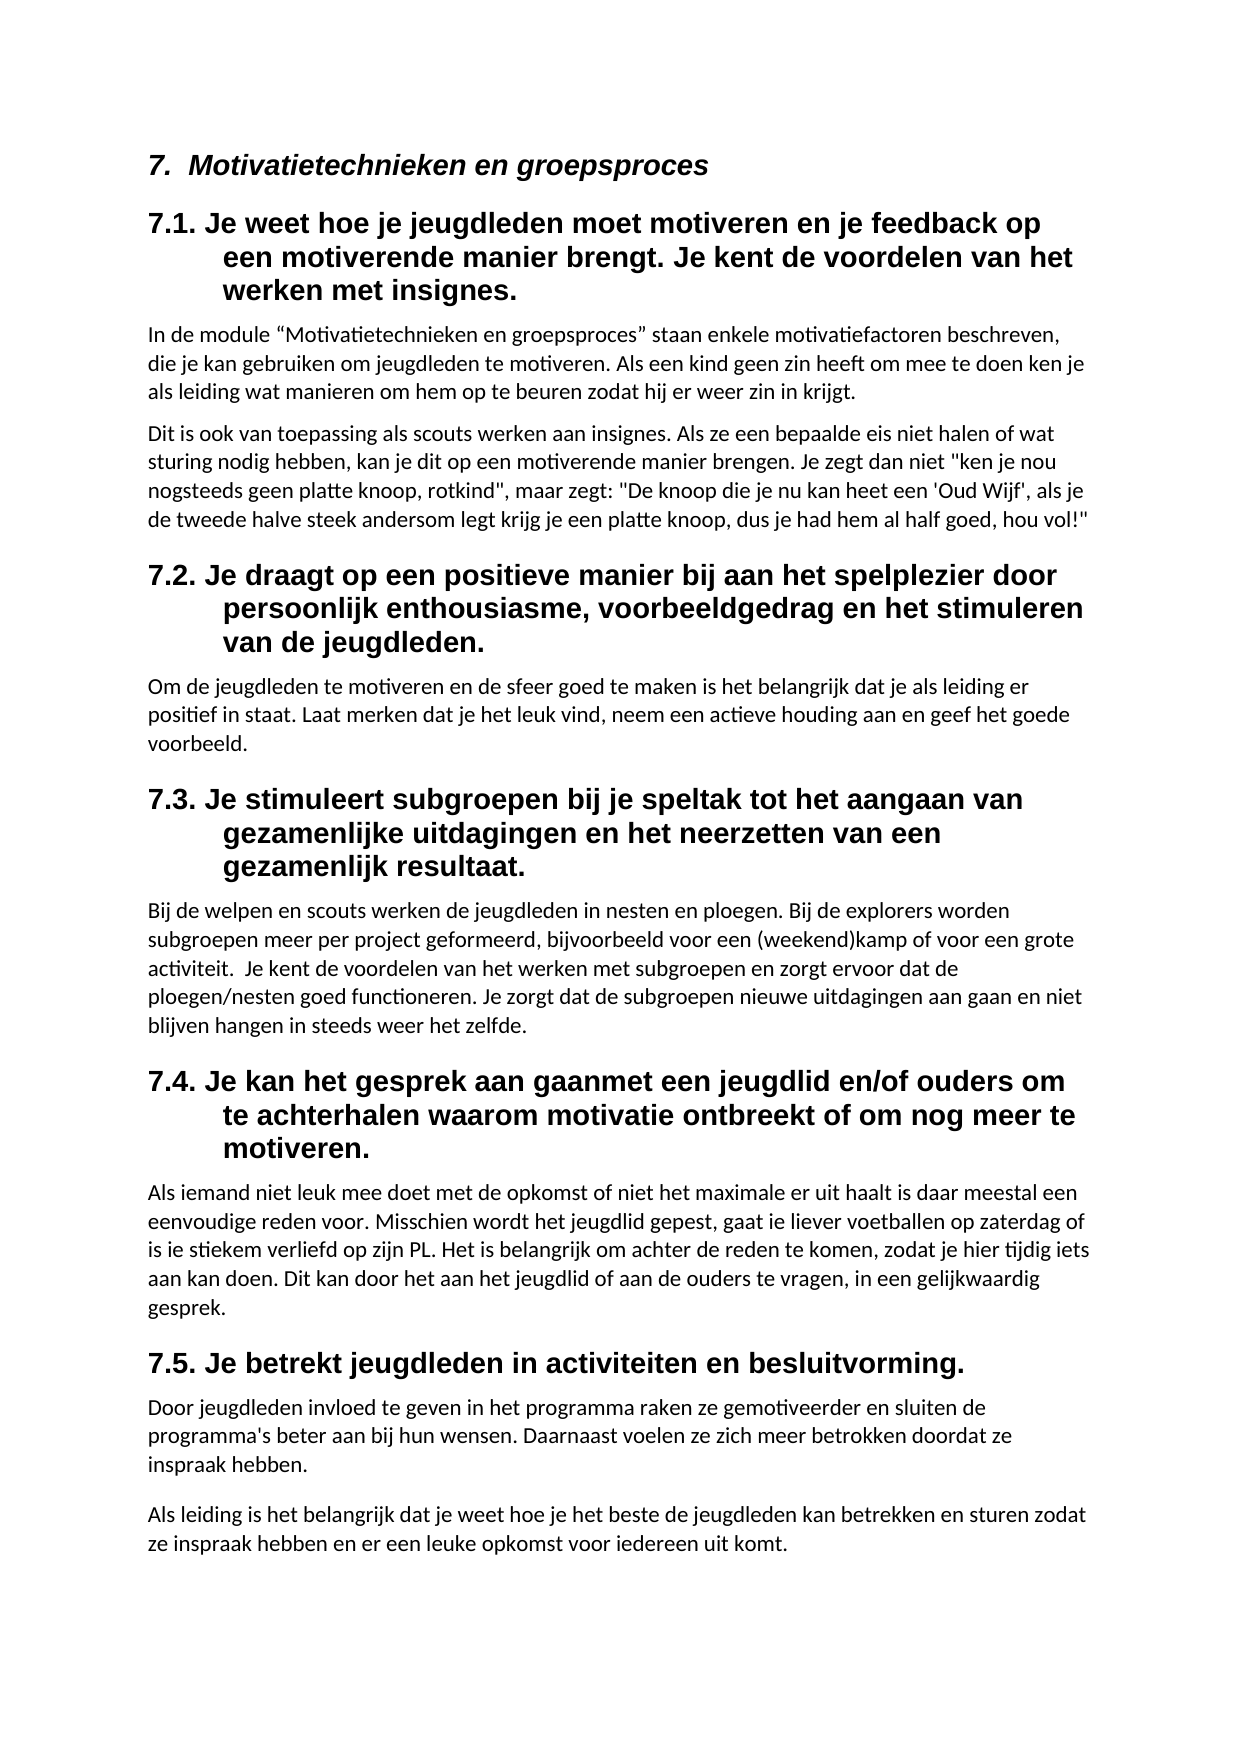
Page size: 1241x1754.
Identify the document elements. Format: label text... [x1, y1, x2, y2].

text Bij de welpen en scouts werken de jeugdleden in nesten en ploegen. Bij de explorers worden subgroepen meer per project geformeerd, bijvoorbeeld voor een (weekend)kamp of voor een grote activiteit. Je kent de voordelen van het werken met subgroepen en zorgt ervoor dat de ploegen/nesten goed functioneren. Je zorgt dat de subgroepen nieuwe uitdagingen aan gaan en niet blijven hangen in steeds weer het zelfde. [148, 896, 1093, 1039]
text Als iemand niet leuk mee doet met de opkomst of niet het maximale er uit haalt is daar meestal een eenvoudige reden voor. Misschien wordt het jeugdlid gepest, gaat ie liever voetballen op zaterdag of is ie stiekem verliefd op zijn PL. Het is belangrijk om achter de reden te komen, zodat je hier tijdig iets aan kan doen. Dit kan door het aan het jeugdlid of aan de ouders te vragen, in een gelijkwaardig gesprek. [148, 1177, 1093, 1321]
subtitle 7.2. Je draagt op een positieve manier bij aan het spelplezier door persoonlijk enthousiasme, voorbeeldgedrag en het stimuleren van de jeugdleden. [148, 558, 1093, 659]
text Door jeugdleden invloed te geven in het programma raken ze gemotiveerder en sluiten de programma's beter aan bij hun wensen. Daarnaast voelen ze zich meer betrokken doordat ze inspraak hebben. [148, 1392, 1093, 1478]
subtitle 7.1. Je weet hoe je jeugdleden moet motiveren en je feedback op een motiverende manier brengt. Je kent de voordelen van het werken met insignes. [148, 206, 1093, 307]
subtitle 7.3. Je stimuleert subgroepen bij je speltak tot het aangaan van gezamenlijke uitdagingen en het neerzetten van een gezamenlijk resultaat. [148, 782, 1093, 883]
subtitle 7. Motivatietechnieken en groepsproces [148, 148, 1093, 181]
text In de module “Motivatietechnieken en groepsproces” staan enkele motivatiefactoren beschreven, die je kan gebruiken om jeugdleden te motiveren. Als een kind geen zin heeft om mee te doen ken je als leiding wat manieren om hem op te beuren zodat hij er weer zin in krijgt. [148, 319, 1093, 406]
text Als leiding is het belangrijk dat je weet hoe je het beste de jeugdleden kan betrekken en sturen zodat ze inspraak hebben en er een leuke opkomst voor iedereen uit komt. [148, 1499, 1093, 1557]
subtitle 7.5. Je betrekt jeugdleden in activiteiten en besluitvorming. [148, 1346, 1093, 1380]
subtitle 7.4. Je kan het gesprek aan gaanmet een jeugdlid en/of ouders om te achterhalen waarom motivatie ontbreekt of om nog meer te motiveren. [148, 1064, 1093, 1165]
text Om de jeugdleden te motiveren en de sfeer goed te maken is het belangrijk dat je als leiding er positief in staat. Laat merken dat je het leuk vind, neem een actieve houding aan en geef het goede voorbeeld. [148, 671, 1093, 757]
text Dit is ook van toepassing als scouts werken aan insignes. Als ze een bepaalde eis niet halen of wat sturing nodig hebben, kan je dit op een motiverende manier brengen. Je zegt dan niet "ken je nou nogsteeds geen platte knoop, rotkind", maar zegt: "De knoop die je nu kan heet een 'Oud Wijf', als je de tweede halve steek andersom legt krijg je een platte knoop, dus je had hem al half goed, hou vol!" [148, 418, 1093, 533]
